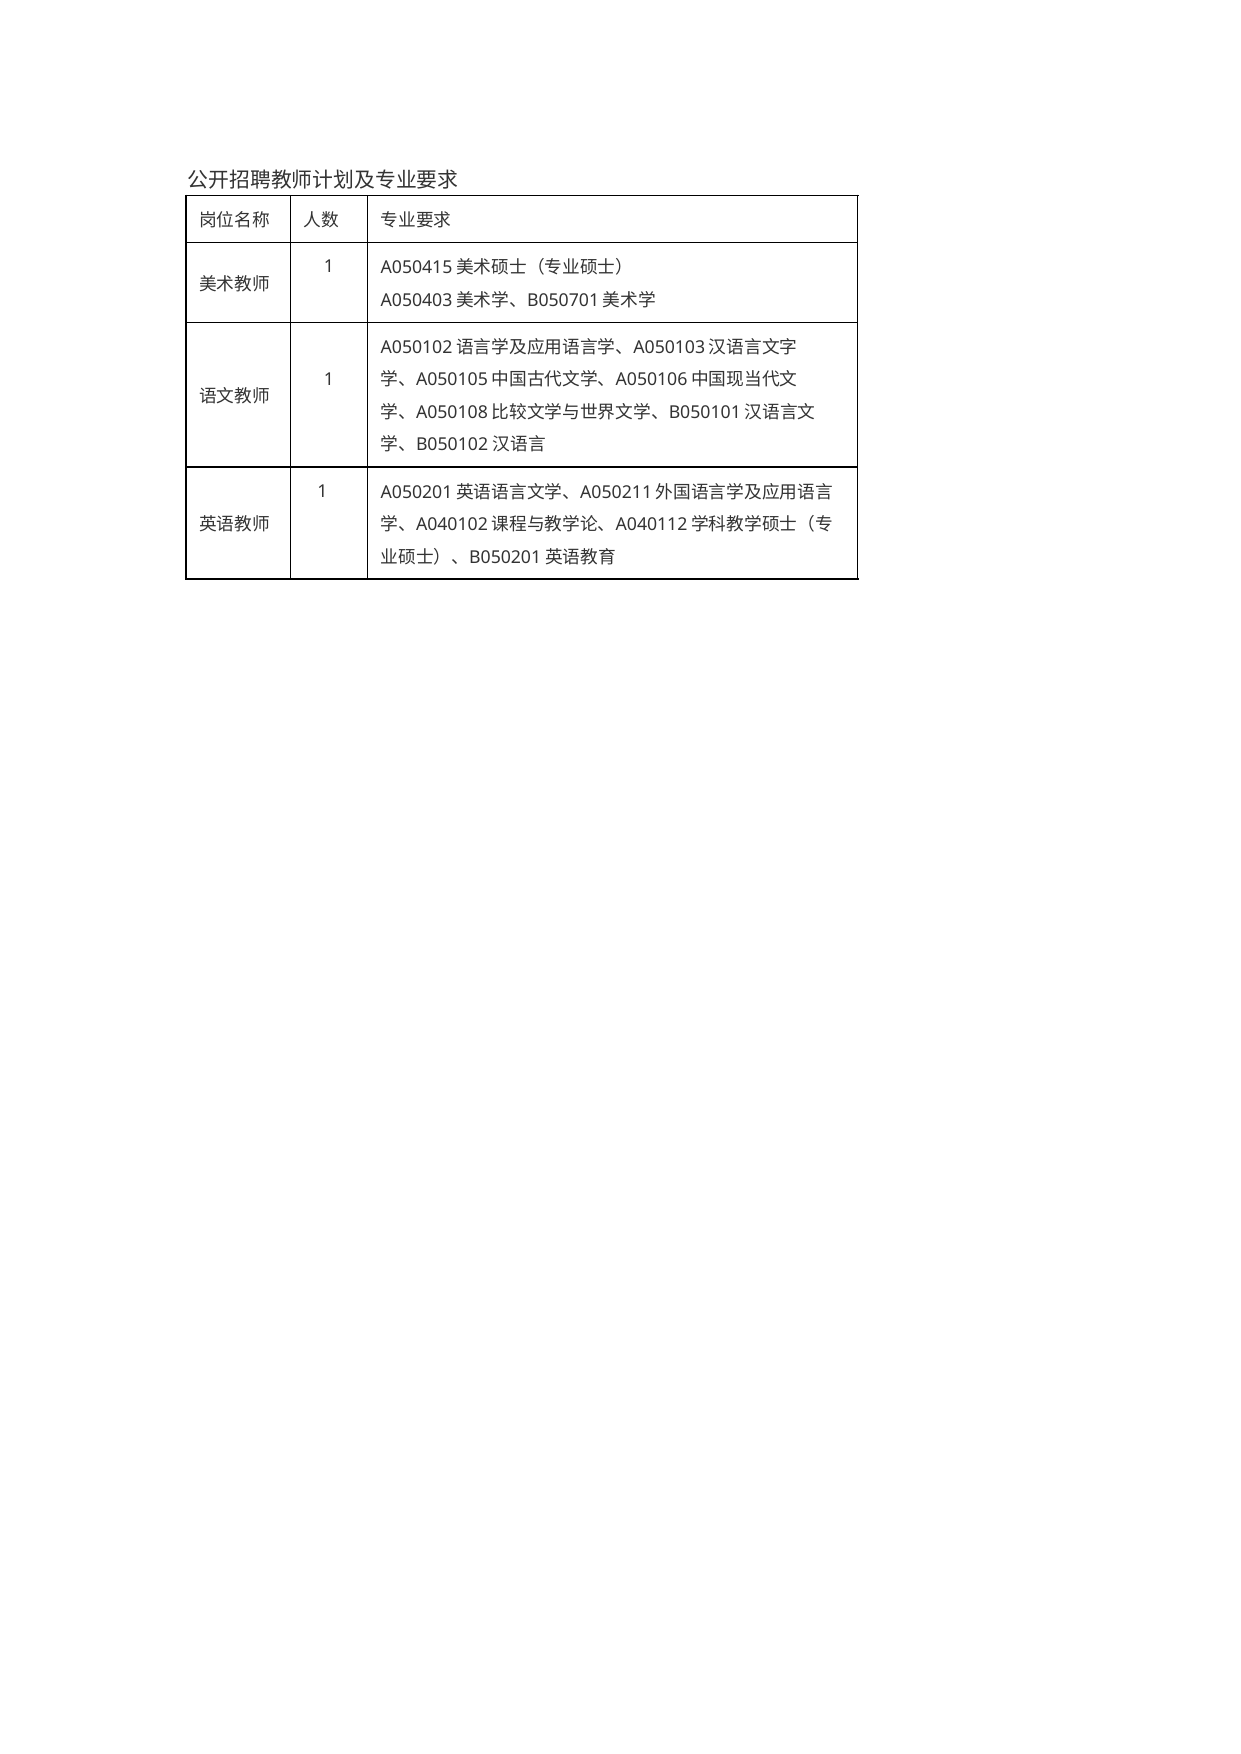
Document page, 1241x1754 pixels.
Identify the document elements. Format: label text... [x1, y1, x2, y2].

table_cell 美术教师 [187, 243, 290, 321]
table_header 岗位名称 [187, 196, 290, 242]
table_cell A050201英语语言文学、A050211外国语言学及应用语言学、A040102课程与教学论、A040112学科教学硕士（专业硕士）、B050201英语教育 [368, 468, 857, 578]
table_cell A050102语言学及应用语言学、A050103汉语言文字学、A050105中国古代文学、A050106中国现当代文学、A050108比较文学与世界文学、B050101汉语言文学、B050102 汉语言 [368, 323, 857, 466]
table_cell 1 [291, 468, 367, 578]
table_cell A050415美术硕士（专业硕士） A050403美术学、B050701美术学 [368, 243, 857, 321]
table_cell 1 [291, 243, 367, 321]
table_cell 语文教师 [187, 323, 290, 466]
table_header 专业要求 [368, 196, 857, 242]
table_cell 英语教师 [187, 468, 290, 578]
table_header 人数 [291, 196, 367, 242]
table_cell 1 [291, 323, 367, 466]
text 公开招聘教师计划及专业要求 [187, 162, 1053, 194]
